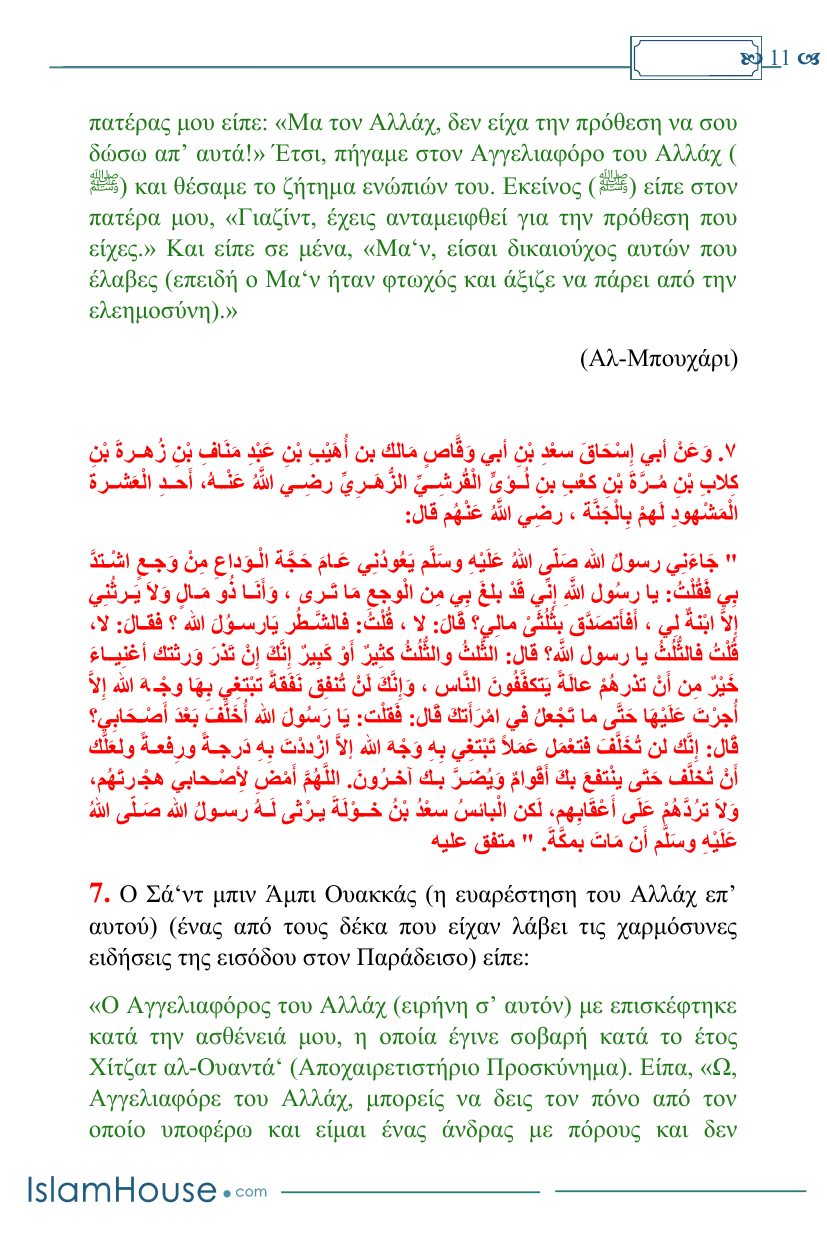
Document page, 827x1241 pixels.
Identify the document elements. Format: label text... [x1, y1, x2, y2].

text ٧. وَعَنْ أبي إِسْحَاقَ سعْدِ بْنِ أبي وَقَّاصٍ مَالك بن أُهَيْبِ بْنِ عَبْدِ مَنَافِ بْنِ زُهرةَ بْنِ كِلابِ بْنِ مُرَّةَ بْنِ كعْبِ بنِ لُؤىٍّ الْقُرشِيِّ الزُّهَرِيِّ رضِي اللَّهُ عَنْهُ، أَحدِ الْعَشرة الْمَشْهودِ لَهمْ بِالْجَنَّة ، رضِي اللَّهُ عَنْهُم قال: [89, 438, 738, 529]
text 7. Ο Σά‘ντ μπιν Άμπι Ουακκάς (η ευαρέστηση του Αλλάχ επ’ αυτού) (ένας από τους δέκα που είχαν λάβει τις χαρμόσυνες ειδήσεις της εισόδου στον Παράδεισο) είπε: [89, 875, 738, 971]
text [89, 107, 738, 324]
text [89, 990, 738, 1143]
text (Αλ-Μπουχάρι) [89, 343, 738, 372]
text " جَاءَنِي رسولُ الله صَلّى اللهُ عَلَيْهِ وسَلَّم يَعُودُنِي عَامَ حَجَّة الْوَداعِ مِنْ وَجعٍ اشْتدَّ بِي فَقُلْتُ: يا رسُول اللَّهِ إِنِّي قَدْ بلغَ بِي مِن الْوجعِ مَا تَرى ، وَأَنَا ذُو مَالٍ وَلاَ يَرثُنِي إِلاَّ ابْنةٌ لِي ، أَفأَتصَدَّق بثُلُثَىْ مالِي؟ قَالَ: لا ، قُلْتُ: فالشَّطُر يَارسوُلَ الله ؟ فقالَ: لا، قُلْتُ فالثُّلُثُ يا رسول اللَّه؟ قال: الثُّلثُ والثُّلُثُ كثِيرٌ أَوْ كَبِيرٌ إِنَّكَ إِنْ تَذرَ وَرثتك أغنِياءَ خَيْرٌ مِن أَنْ تذرهُمْ عالَةً يَتكفَّفُونَ النَّاس ، وَإِنَّكَ لَنْ تُنفِق نَفَقةً تبْتغِي بِهَا وجْهَ الله إِلاَّ أُجرْتَ عَلَيْهَا حَتَّى ما تَجْعلُ في امْرَأَتكَ قَال: فَقلْت: يَا رَسُولَ الله أُخَلَّفَ بَعْدَ أَصْحَابِي؟ قَال: إِنَّك لن تُخَلَّفَ فتعْمَل عَمَلاً تَبْتغِي بِهِ وَجْهَ الله إلاَّ ازْددْتَ بِهِ دَرجةً ورِفعةً ولعَلَّك أَنْ تُخلَّف حَتَى ينْتفعَ بكَ أَقَوامٌ وَيُضَرَّ بك آخرُونَ. اللَّهُمَّ أَمْضِ لأِصْحابي هجْرتَهُم، وَلاَ ترُدَّهُمْ عَلَى أَعْقَابِهم، لَكن الْبائسُ سعْدُ بْنُ خـوْلَةَ يرْثى لَهُ رسولُ الله صَلّى اللهُ عَلَيْهِ وسَلَّم أَن مَاتَ بمكَّةَ. " متفق عليه [89, 548, 738, 856]
picture [20, 1171, 541, 1209]
picture [548, 1170, 807, 1208]
